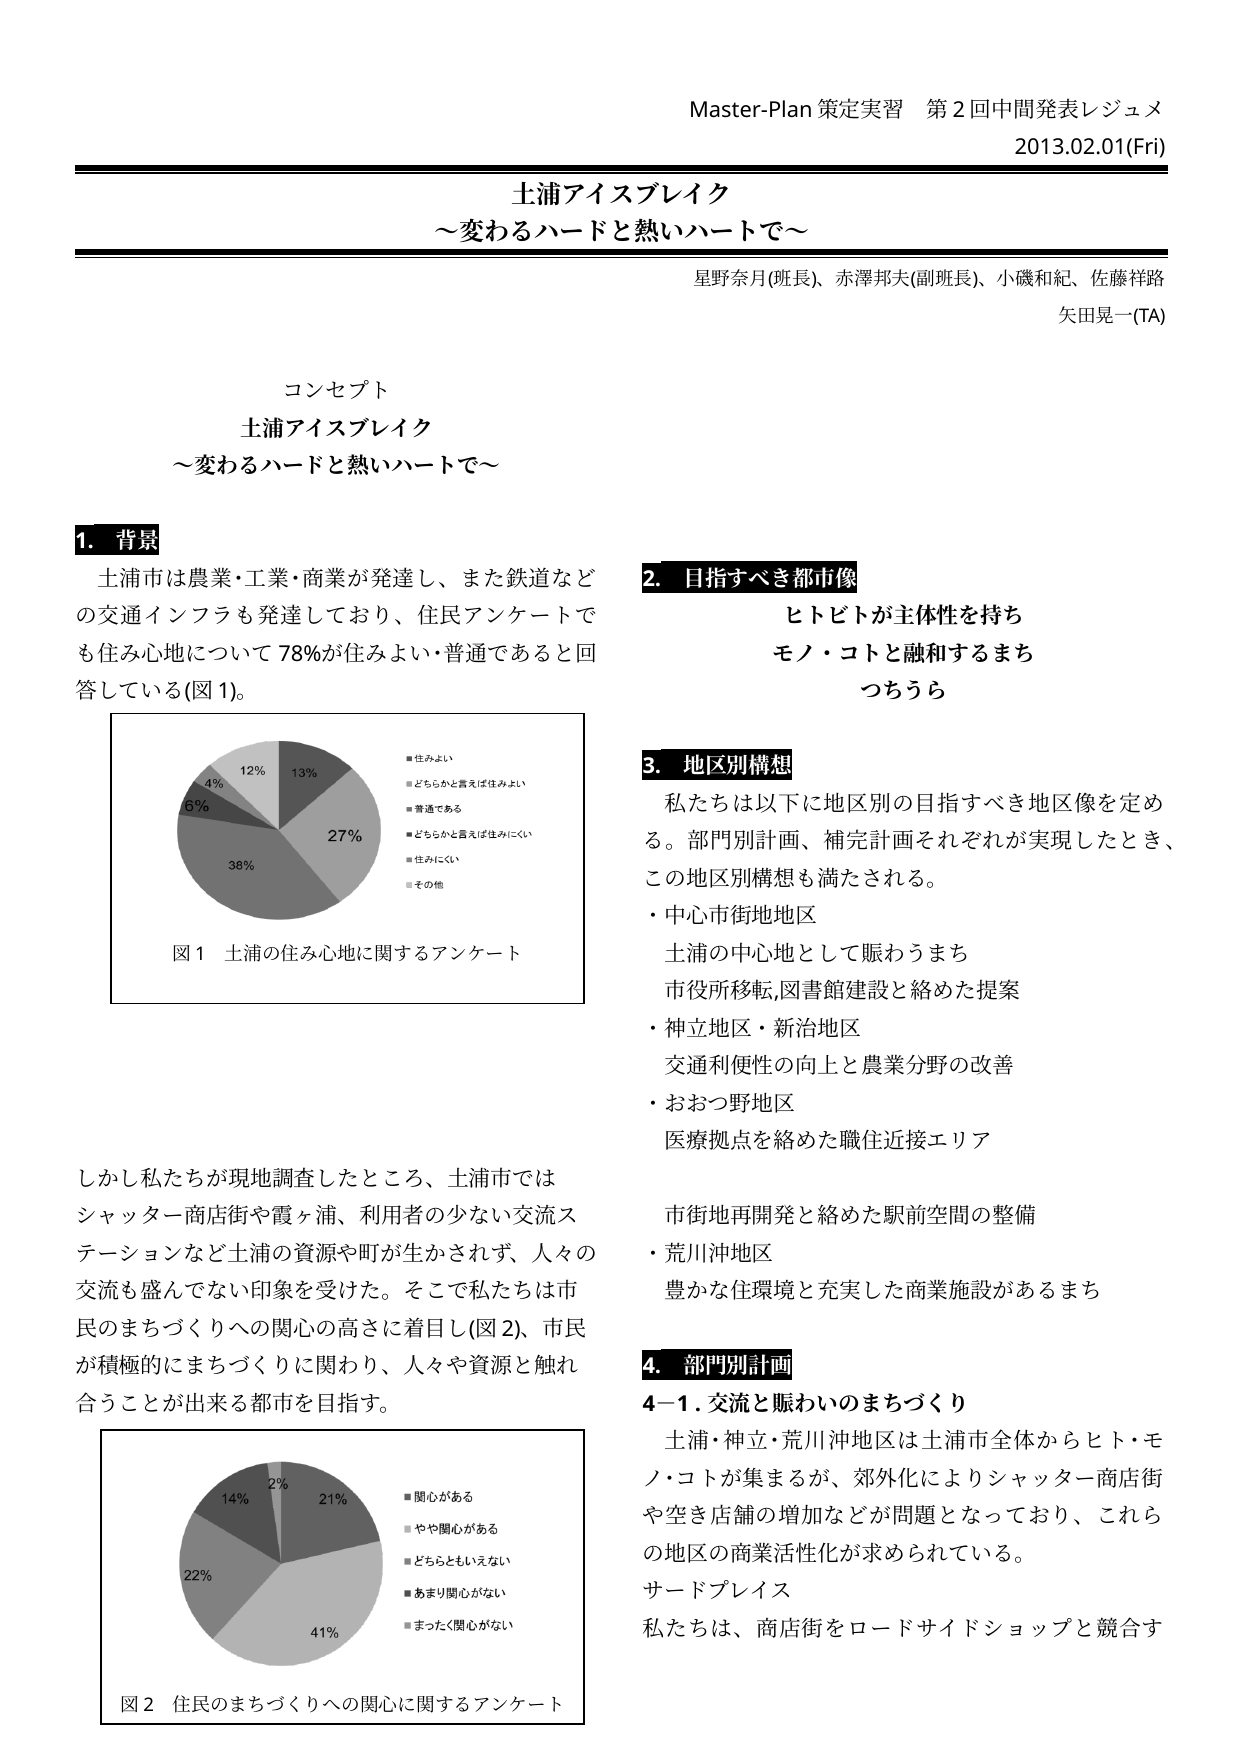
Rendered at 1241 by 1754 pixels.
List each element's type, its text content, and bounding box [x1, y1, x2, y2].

text サードプレイス [642, 1571, 1165, 1608]
text ・神立地区・新治地区 [642, 1008, 1165, 1046]
text しかし私たちが現地調査したところ、土浦市ではシャッター商店街や霞ヶ浦、利用者の少ない交流ステーションなど土浦の資源や町が生かされず、人々の交流も盛んでない印象を受けた。そこで私たちは市民のまちづくりへの関心の高さに着目し(図2)、市民が積極的にまちづくりに関わり、人々や資源と触れ合うことが出来る都市を目指す。 [75, 1158, 598, 1421]
text 2013.02.01(Fri) [75, 127, 1165, 164]
text 豊かな住環境と充実した商業施設があるまち [642, 1271, 1165, 1308]
text ・荒川沖地区 [642, 1233, 1165, 1271]
text 土浦･神立･荒川沖地区は土浦市全体からヒト･モノ･コトが集まるが、郊外化によりシャッター商店街や空き店舗の増加などが問題となっており、これらの地区の商業活性化が求められている。 [642, 1421, 1165, 1571]
text ヒトビトが主体性を持ち [642, 596, 1165, 633]
text 3. 地区別構想 [642, 746, 1165, 783]
text コンセプト [75, 371, 598, 408]
text 星野奈月(班長)、赤澤邦夫(副班長)、小磯和紀、佐藤祥路 [75, 258, 1165, 296]
text 土浦アイスブレイク [75, 408, 598, 446]
text 矢田晃一(TA) [75, 296, 1165, 333]
text ～変わるハードと熱いハートで～ [75, 446, 598, 483]
picture [140, 1437, 545, 1690]
text Master-Plan策定実習 第2回中間発表レジュメ [75, 89, 1165, 127]
text 土浦市は農業･工業･商業が発達し、また鉄道などの交通インフラも発達しており、住民アンケートでも住み心地について78%が住みよい･普通であると回答している(図1)。 [75, 558, 598, 708]
text 医療拠点を絡めた職住近接エリア [642, 1121, 1165, 1158]
text つちうら [642, 671, 1165, 708]
text モノ・コトと融和するまち [642, 633, 1165, 671]
table_header 土浦アイスブレイク ～変わるハードと熱いハートで～ [75, 174, 1168, 249]
text ・中心市街地地区 [642, 896, 1165, 933]
text 市役所移転,図書館建設と絡めた提案 [642, 971, 1165, 1008]
text ・おおつ野地区 [642, 1083, 1165, 1121]
text 私たちは、商店街をロードサイドショップと競合するのではなく、ロードサイドショップにない癒し･交流の空間、職場と家以外のもう一つの自分の居場所「サードプレイス」として賑わいを取り戻させることを提案する。 [642, 1608, 1165, 1646]
text 土浦の中心地として賑わうまち [642, 933, 1165, 971]
text 私たちは以下に地区別の目指すべき地区像を定める。部門別計画、補完計画それぞれが実現したとき、この地区別構想も満たされる。 [642, 783, 1165, 896]
text 1. 背景 [75, 521, 598, 558]
text 交通利便性の向上と農業分野の改善 [642, 1046, 1165, 1083]
text 2. 目指すべき都市像 [642, 558, 1165, 596]
text 市街地再開発と絡めた駅前空間の整備 [642, 1196, 1165, 1233]
picture [146, 721, 549, 940]
text 4. 部門別計画 [642, 1346, 1165, 1383]
text 4－1 . 交流と賑わいのまちづくり [642, 1383, 1165, 1421]
